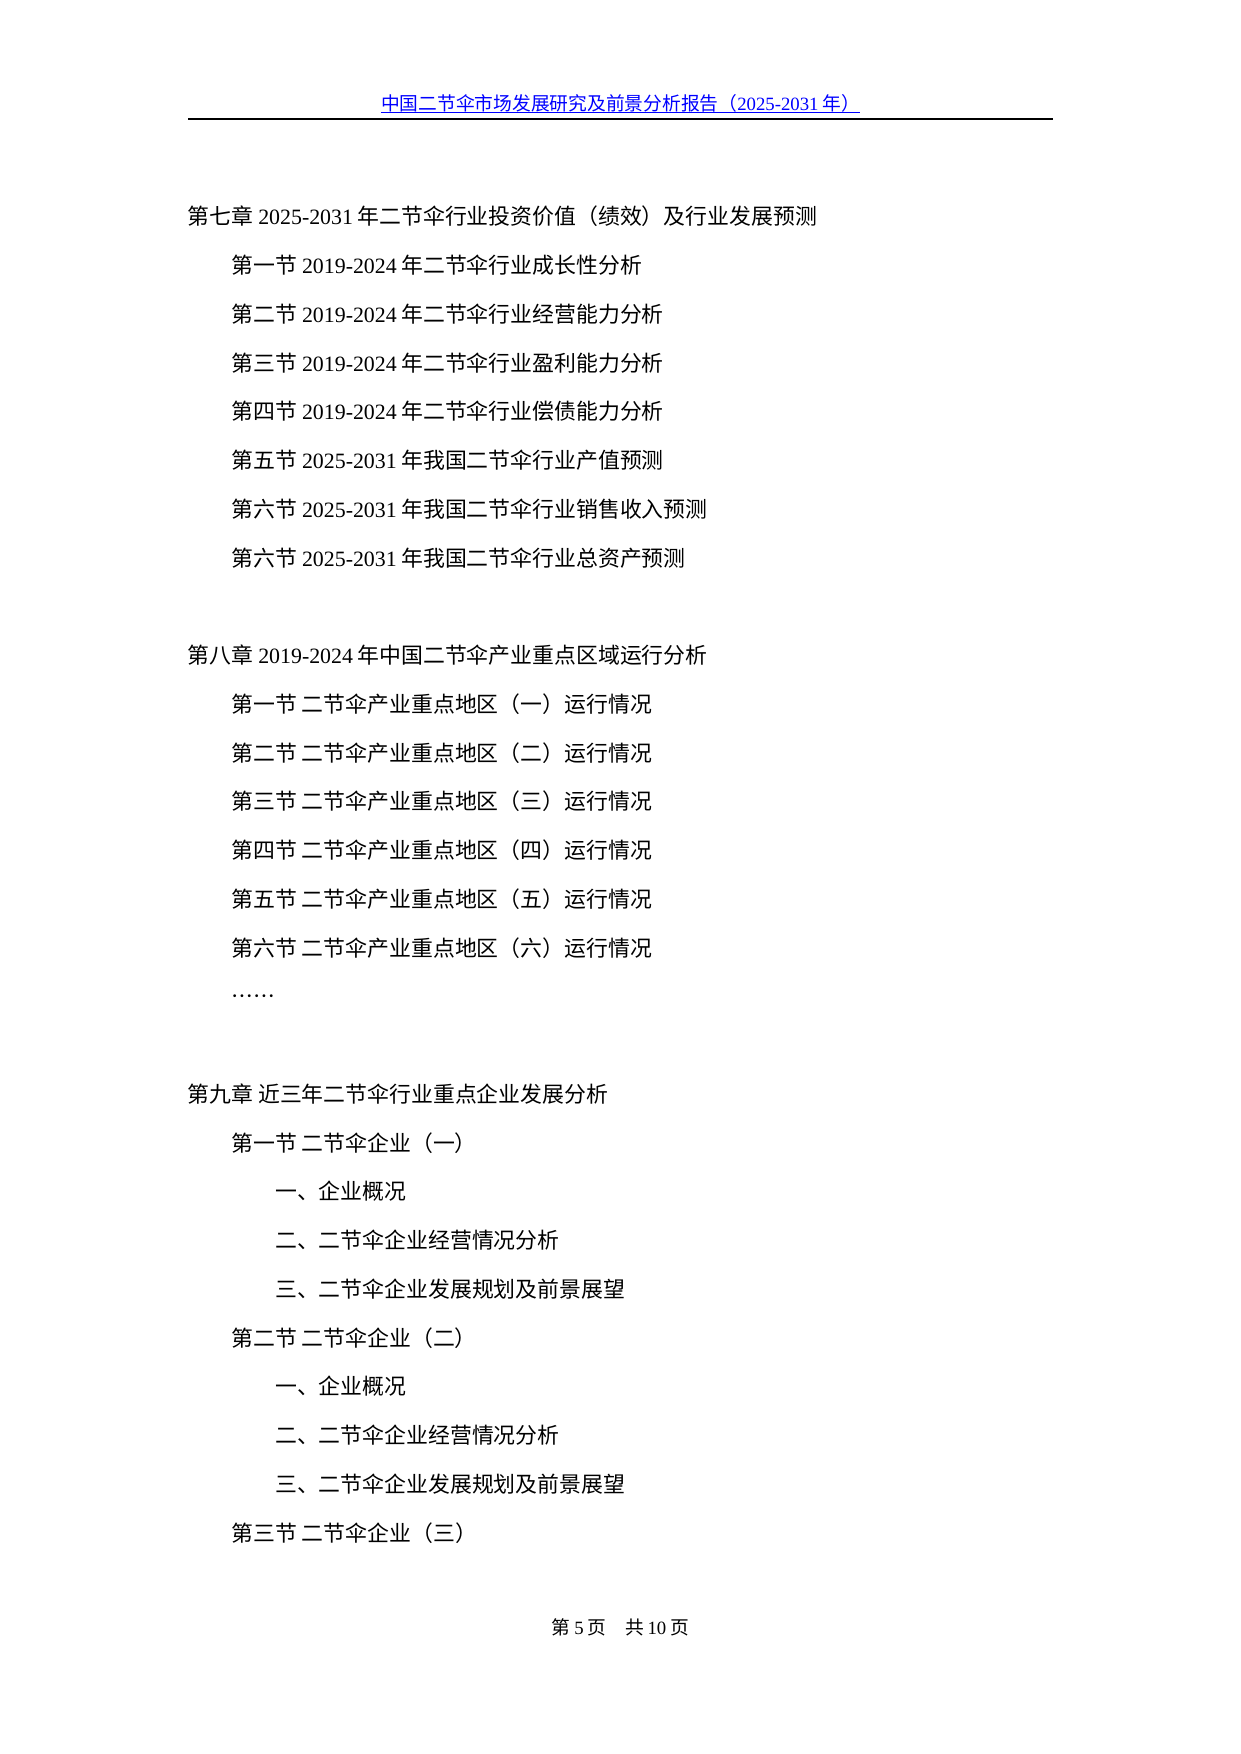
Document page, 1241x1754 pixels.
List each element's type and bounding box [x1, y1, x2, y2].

text [187, 150, 1053, 1548]
